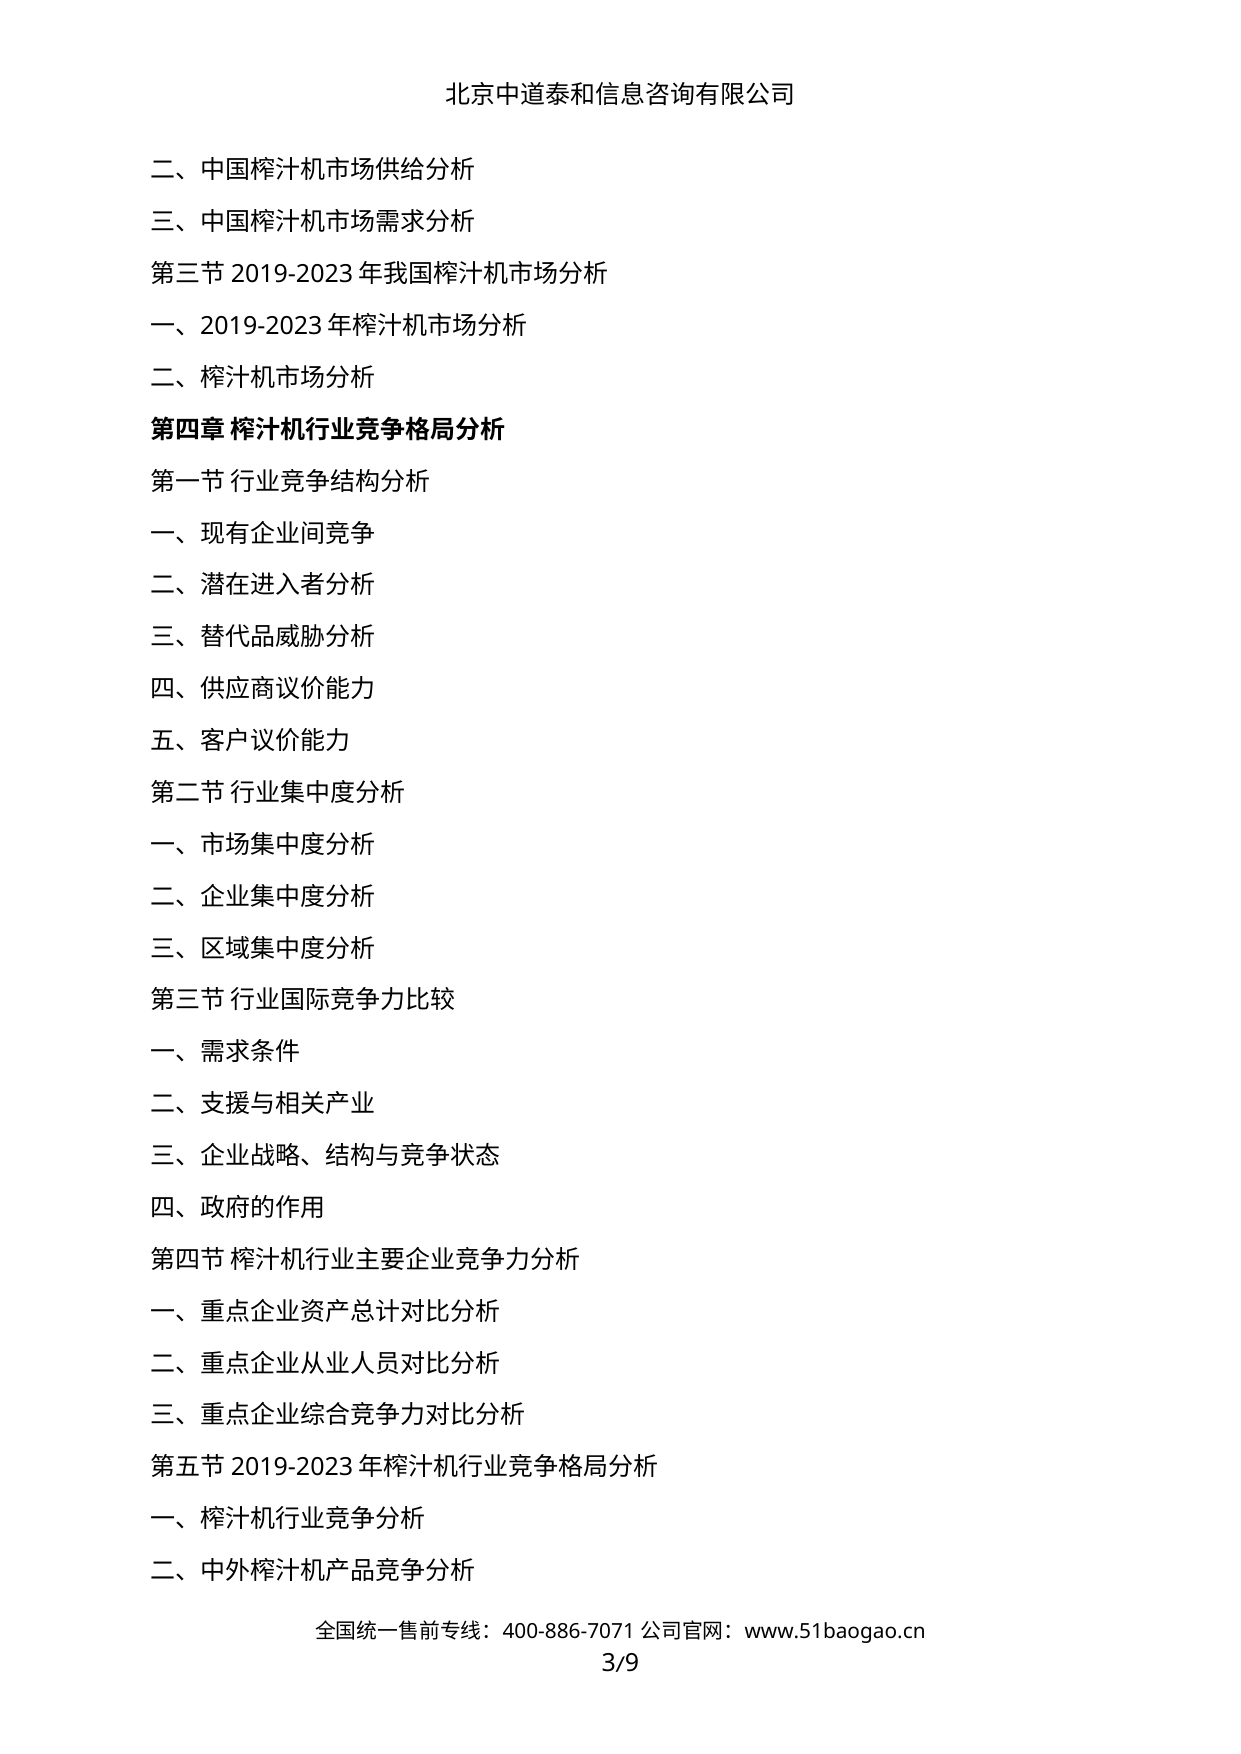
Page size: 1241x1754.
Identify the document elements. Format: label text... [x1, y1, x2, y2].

text 一、现有企业间竞争 [150, 513, 1090, 549]
text 三、中国榨汁机市场需求分析 [150, 202, 1090, 238]
text 第一节 行业竞争结构分析 [150, 461, 1090, 497]
text 二、重点企业从业人员对比分析 [150, 1343, 1090, 1379]
text 二、中国榨汁机市场供给分析 [150, 150, 1090, 186]
text 三、企业战略、结构与竞争状态 [150, 1136, 1090, 1172]
text 第四节 榨汁机行业主要企业竞争力分析 [150, 1239, 1090, 1276]
text 一、市场集中度分析 [150, 824, 1090, 861]
text 第四章 榨汁机行业竞争格局分析 [150, 409, 1090, 446]
text 第二节 行业集中度分析 [150, 772, 1090, 809]
text 二、潜在进入者分析 [150, 565, 1090, 601]
text 二、中外榨汁机产品竞争分析 [150, 1551, 1090, 1587]
text 一、重点企业资产总计对比分析 [150, 1291, 1090, 1327]
text 二、支援与相关产业 [150, 1084, 1090, 1120]
text 一、榨汁机行业竞争分析 [150, 1499, 1090, 1535]
text 一、需求条件 [150, 1032, 1090, 1068]
text 第三节 2019-2023年我国榨汁机市场分析 [150, 254, 1090, 290]
text 二、榨汁机市场分析 [150, 357, 1090, 394]
text 四、政府的作用 [150, 1187, 1090, 1224]
text 一、2019-2023年榨汁机市场分析 [150, 306, 1090, 342]
text 四、供应商议价能力 [150, 669, 1090, 705]
text 五、客户议价能力 [150, 721, 1090, 757]
text 二、企业集中度分析 [150, 876, 1090, 912]
text 第三节 行业国际竞争力比较 [150, 980, 1090, 1016]
text 三、替代品威胁分析 [150, 617, 1090, 653]
text 三、重点企业综合竞争力对比分析 [150, 1395, 1090, 1431]
text 第五节 2019-2023年榨汁机行业竞争格局分析 [150, 1447, 1090, 1483]
text 三、区域集中度分析 [150, 928, 1090, 964]
